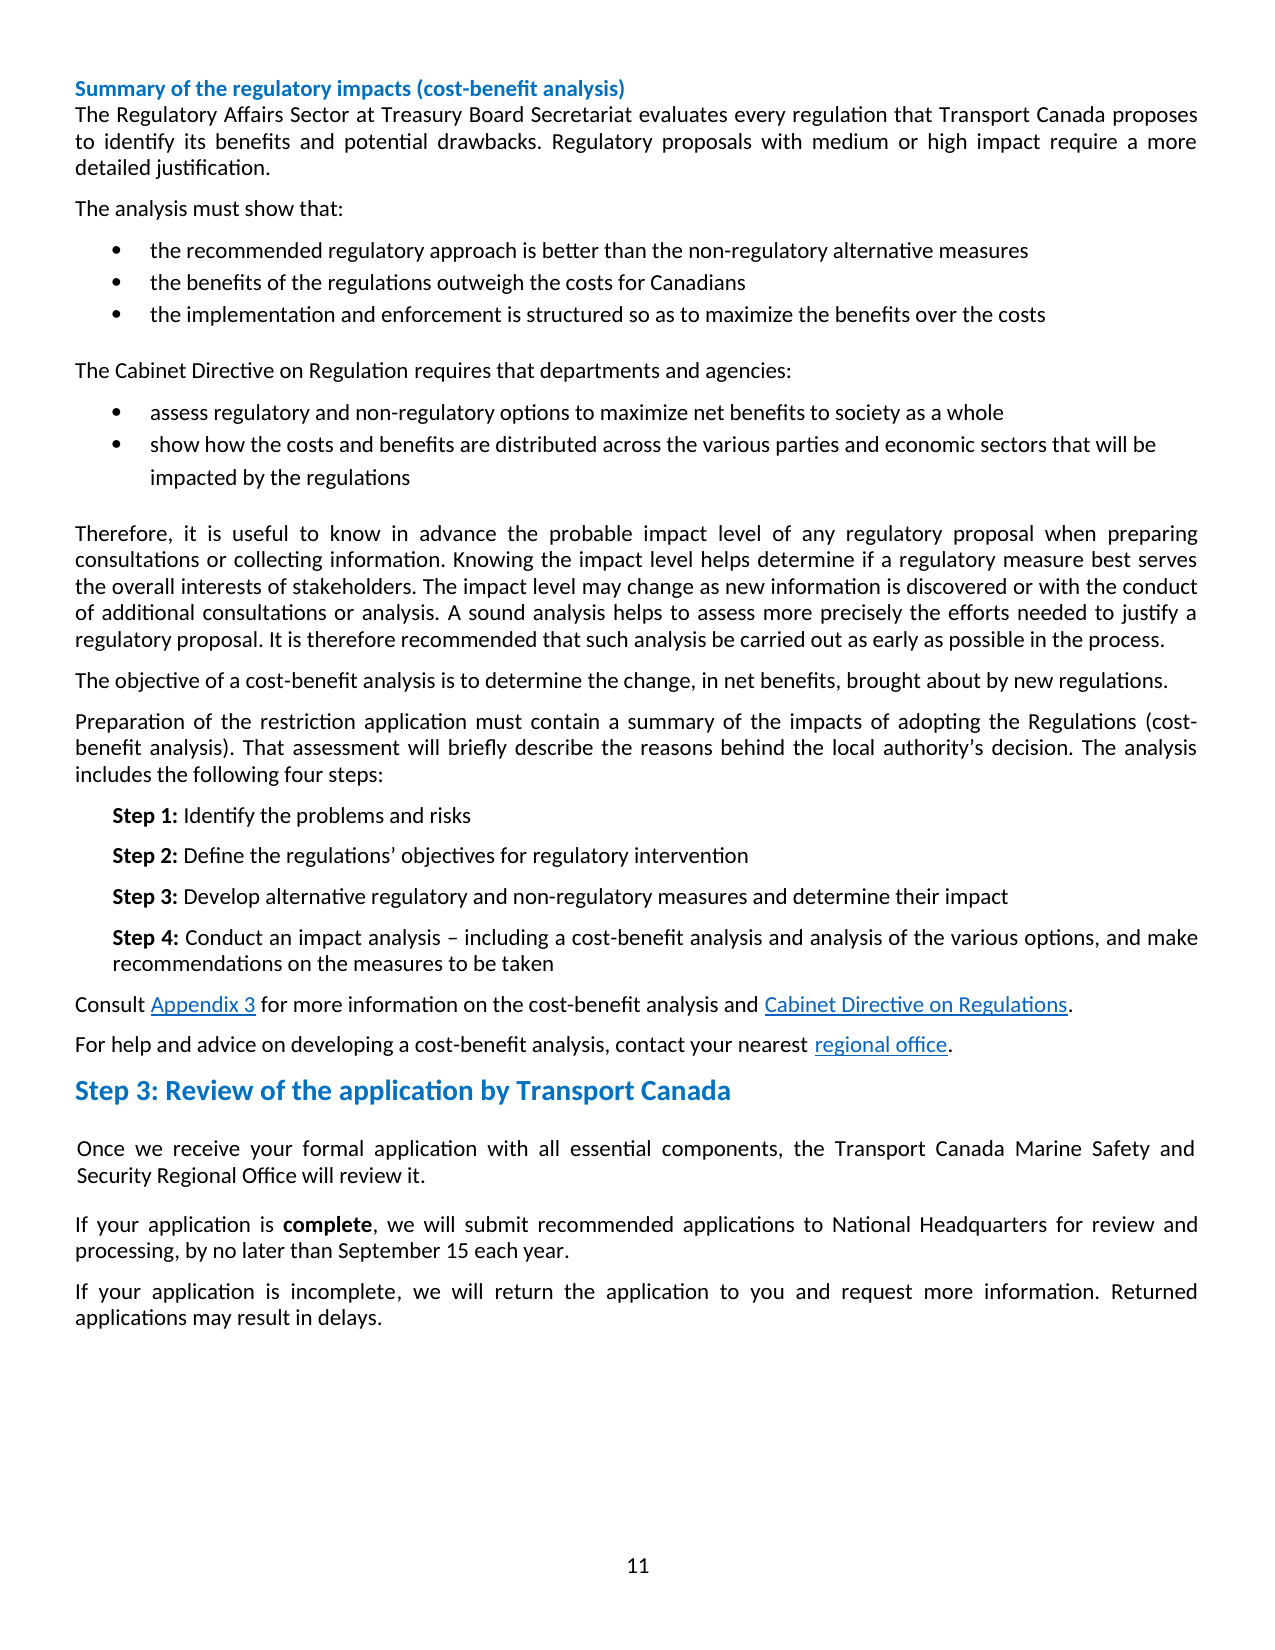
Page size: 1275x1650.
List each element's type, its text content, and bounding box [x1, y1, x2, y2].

text The Cabinet Directive on Regulation requires that departments and agencies: [75, 358, 1200, 384]
text Once we receive your formal application with all essential components, the Transport Canada Marine Safety and Security Regional Office will review it. [77, 1136, 1197, 1189]
list show how the costs and benefits are distributed across the various parties and economic sectors that will be impacted by the regulations [112, 431, 1200, 491]
text Step 1: Identify the problems and risks [112, 802, 1200, 828]
text Step 4: Conduct an impact analysis – including a cost-benefit analysis and analysis of the various options, and make recommendations on the measures to be taken [112, 924, 1200, 977]
text If your application is incomplete, we will return the application to you and request more information. Returned applications may result in delays. [75, 1278, 1200, 1331]
list the recommended regulatory approach is better than the non-regulatory alternative measures [112, 236, 1200, 264]
text For help and advice on developing a cost-benefit analysis, contact your nearest regional office. [75, 1032, 1200, 1058]
text The objective of a cost-benefit analysis is to determine the change, in net benefits, brought about by new regulations. [75, 667, 1200, 694]
subtitle Step 3: Review of the application by Transport Canada [75, 1072, 1200, 1108]
text The Regulatory Affairs Sector at Treasury Board Secretariat evaluates every regulation that Transport Canada proposes to identify its benefits and potential drawbacks. Regulatory proposals with medium or high impact require a more detailed justification. [75, 102, 1200, 181]
text Consult Appendix 3 for more information on the cost-benefit analysis and Cabinet Directive on Regulations. [75, 991, 1200, 1017]
text If your application is complete, we will submit recommended applications to National Headquarters for review and processing, by no later than September 15 each year. [75, 1211, 1200, 1264]
text Preparation of the restriction application must contain a summary of the impacts of adopting the Regulations (cost-benefit analysis). That assessment will briefly describe the reasons behind the local authority’s decision. The analysis includes the following four steps: [75, 708, 1200, 788]
text Step 3: Develop alternative regulatory and non-regulatory measures and determine their impact [112, 883, 1200, 909]
list the benefits of the regulations outweigh the costs for Canadians [112, 268, 1200, 296]
list the implementation and enforcement is structured so as to maximize the benefits over the costs [112, 301, 1200, 328]
text Therefore, it is useful to know in advance the probable impact level of any regulatory proposal when preparing consultations or collecting information. Knowing the impact level helps determine if a regulatory measure best serves the overall interests of stakeholders. The impact level may change as new information is discovered or with the conduct of additional consultations or analysis. A sound analysis helps to assess more precisely the efforts needed to justify a regulatory proposal. It is therefore recommended that such analysis be carried out as early as possible in the process. [75, 520, 1200, 653]
list assess regulatory and non-regulatory options to maximize net benefits to society as a whole [112, 398, 1200, 426]
text Step 2: Define the regulations’ objectives for regulatory intervention [112, 842, 1200, 869]
text The analysis must show that: [75, 196, 1200, 222]
subtitle Summary of the regulatory impacts (cost-benefit analysis) [75, 75, 1200, 102]
